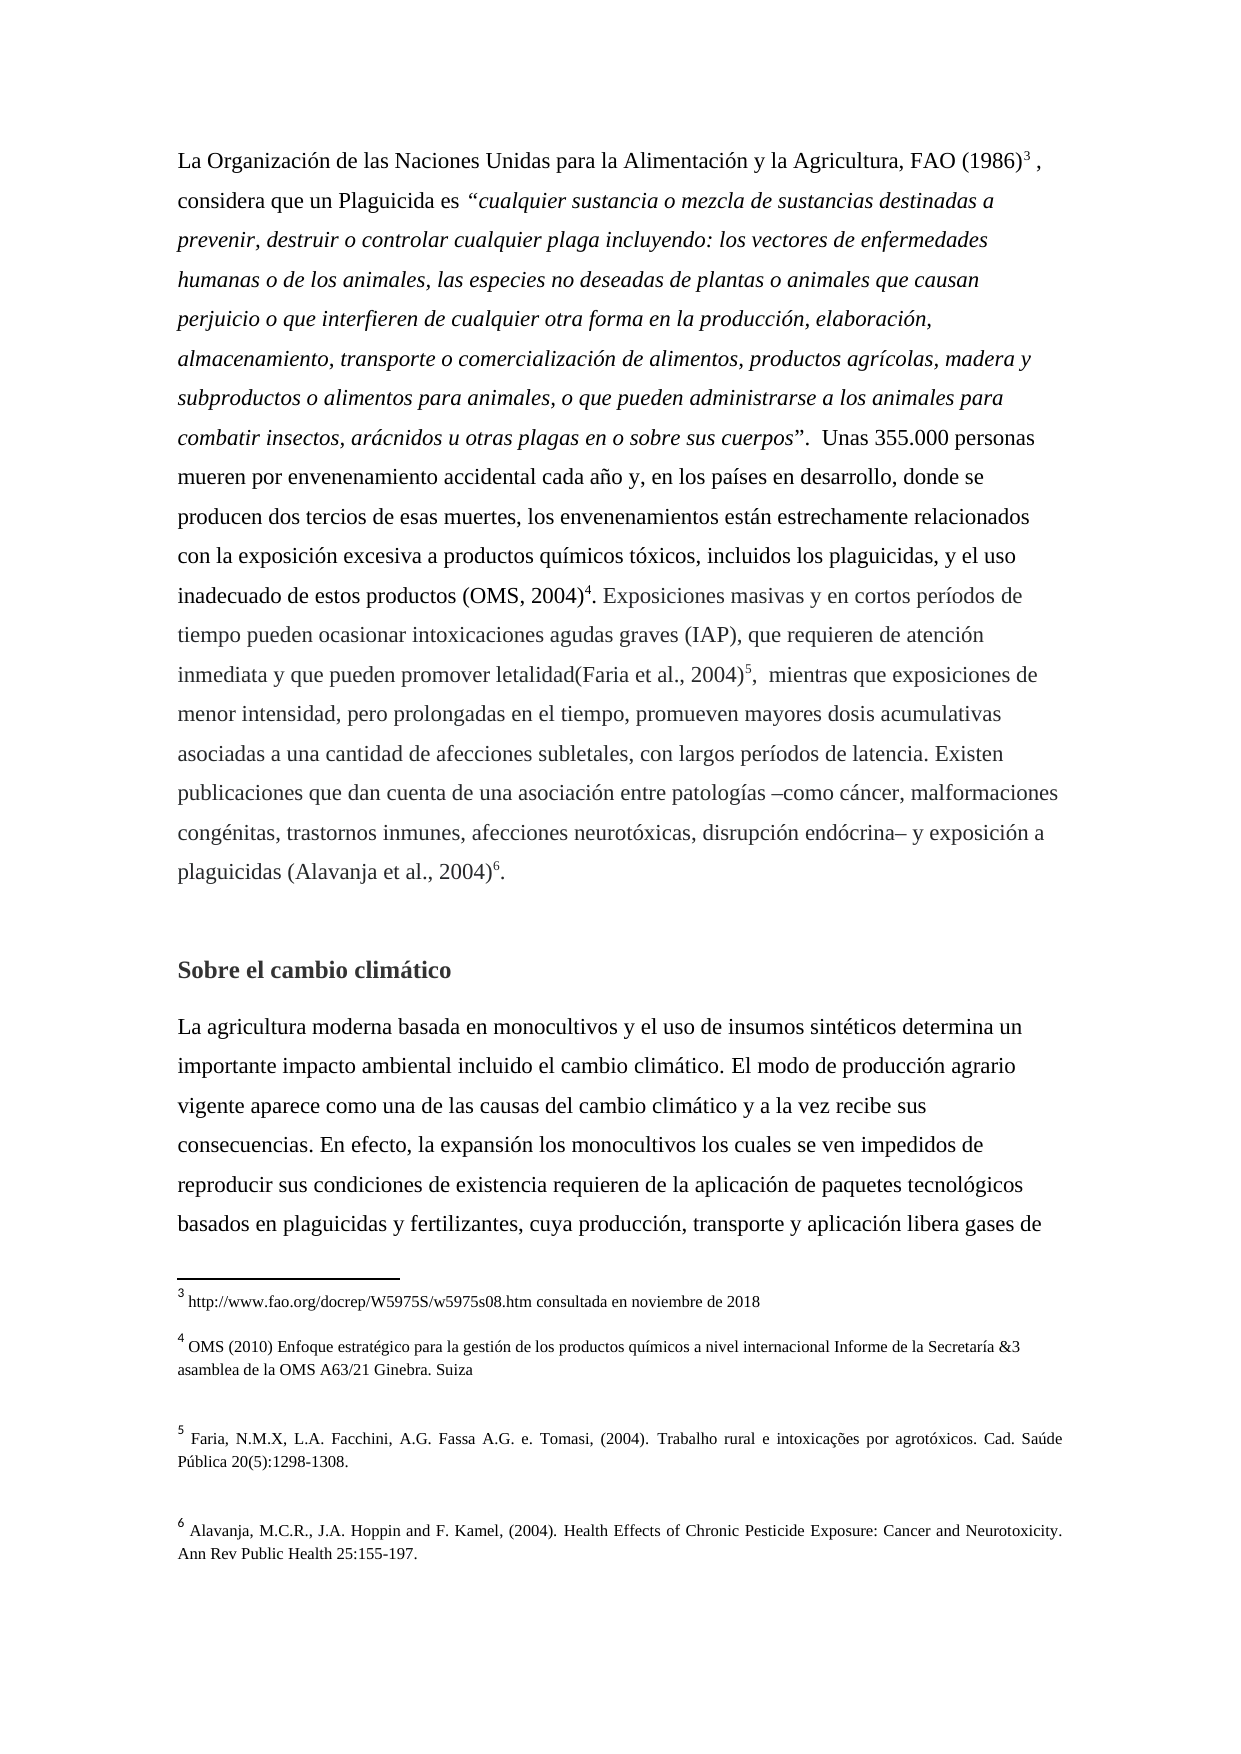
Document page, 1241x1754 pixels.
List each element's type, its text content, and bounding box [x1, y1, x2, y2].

text Sobre el cambio climático [177, 955, 1063, 984]
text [177, 1013, 1063, 1236]
text La Organización de las Naciones Unidas para la Alimentación y la Agricultura, FAO (1986) , considera que un Plaguicida es “cualquier sustancia o mezcla de sustancias destinadas a prevenir, destruir o controlar cualquier plaga incluyendo: los vectores de enfermedades humanas o de los animales, las especies no deseadas de plantas o animales que causan perjuicio o que interfieren de cualquier otra forma en la producción, elaboración, almacenamiento, transporte o comercialización de alimentos, productos agrícolas, madera y subproductos o alimentos para animales, o que pueden administrarse a los animales para combatir insectos, arácnidos u otras plagas en o sobre sus cuerpos”. Unas 355.000 personas mueren por envenenamiento accidental cada año y, en los países en desarrollo, donde se producen dos tercios de esas muertes, los envenenamientos están estrechamente relacionados con la exposición excesiva a productos químicos tóxicos, incluidos los plaguicidas, y el uso inadecuado de estos productos (OMS, 2004). Exposiciones masivas y en cortos períodos de tiempo pueden ocasionar intoxicaciones agudas graves (IAP), que requieren de atención inmediata y que pueden promover letalidad(Faria et al., 2004), mientras que exposiciones de menor intensidad, pero prolongadas en el tiempo, promueven mayores dosis acumulativas asociadas a una cantidad de afecciones subletales, con largos períodos de latencia. Existen publicaciones que dan cuenta de una asociación entre patologías –como cáncer, malformaciones congénitas, trastornos inmunes, afecciones neurotóxicas, disrupción endócrina– y exposición a plaguicidas (Alavanja et al., 2004). [177, 148, 1063, 884]
